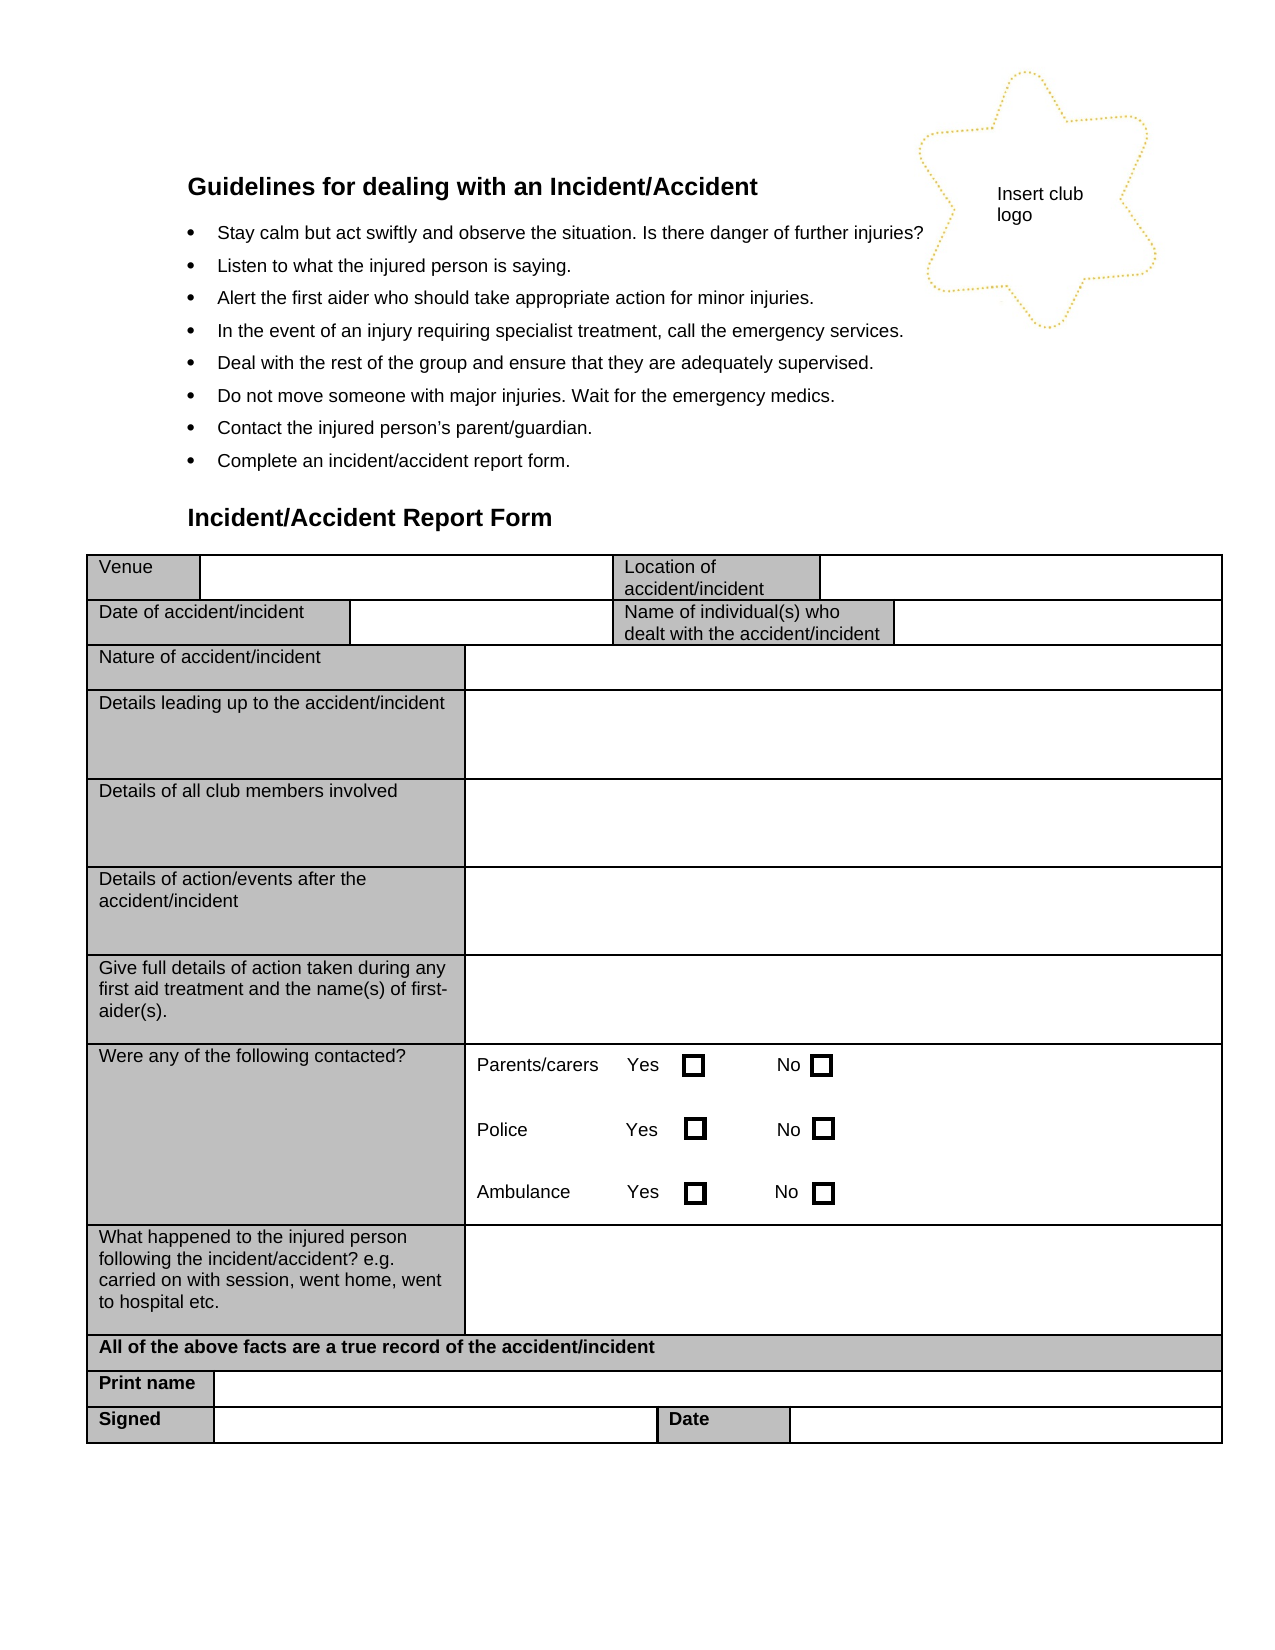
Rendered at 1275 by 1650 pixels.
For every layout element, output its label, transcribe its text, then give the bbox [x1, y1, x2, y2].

table_cell Details leading up to the accident/incident [88, 691, 464, 778]
table_cell [215, 1372, 1221, 1406]
table_cell [351, 601, 612, 644]
list Listen to what the injured person is saying. [187, 254, 1087, 276]
table_cell Name of individual(s) who dealt with the accident/incident [614, 601, 893, 644]
table_cell Details of all club members involved [88, 780, 464, 866]
table_header Venue [88, 556, 199, 599]
table_cell All of the above facts are a true record of the accident/incident [88, 1336, 1221, 1370]
table_cell [466, 1226, 1221, 1334]
table_cell Parents/carers Yes No Police Yes No Ambulance Yes No [466, 1045, 1221, 1224]
table_cell What happened to the injured person following the incident/accident? e.g. carried on with session, went home, went to hospital etc. [88, 1226, 464, 1334]
table_cell [215, 1408, 656, 1442]
table_cell [791, 1408, 1221, 1442]
table_header [821, 556, 1221, 599]
text Incident/Accident Report Form [187, 503, 1087, 532]
table_cell Date of accident/incident [88, 601, 349, 644]
text Guidelines for dealing with an Incident/Accident [187, 172, 1087, 200]
table_cell [466, 780, 1221, 866]
table_cell Signed [88, 1408, 213, 1442]
list In the event of an injury requiring specialist treatment, call the emergency services. [187, 319, 1087, 341]
table_header Location of accident/incident [614, 556, 819, 599]
list Stay calm but act swiftly and observe the situation. Is there danger of further injuries? [187, 222, 1087, 243]
table_cell [895, 601, 1221, 644]
table_cell [466, 691, 1221, 778]
table_cell Details of action/events after the accident/incident [88, 868, 464, 954]
table_cell Nature of accident/incident [88, 646, 464, 689]
table_header [201, 556, 612, 599]
table_cell [466, 956, 1221, 1043]
table_cell [466, 868, 1221, 954]
picture [903, 56, 1169, 344]
table_cell [466, 646, 1221, 689]
table_cell Give full details of action taken during any first aid treatment and the name(s) of first-aider(s). [88, 956, 464, 1043]
list Alert the first aider who should take appropriate action for minor injuries. [187, 287, 1087, 308]
list Deal with the rest of the group and ensure that they are adequately supervised. [187, 352, 1087, 373]
table_cell Print name [88, 1372, 213, 1406]
table_cell Date [659, 1408, 789, 1442]
list Contact the injured person’s parent/guardian. [187, 417, 1087, 438]
list Complete an incident/accident report form. [187, 449, 1087, 471]
list Do not move someone with major injuries. Wait for the emergency medics. [187, 384, 1087, 406]
table_cell Were any of the following contacted? [88, 1045, 464, 1224]
